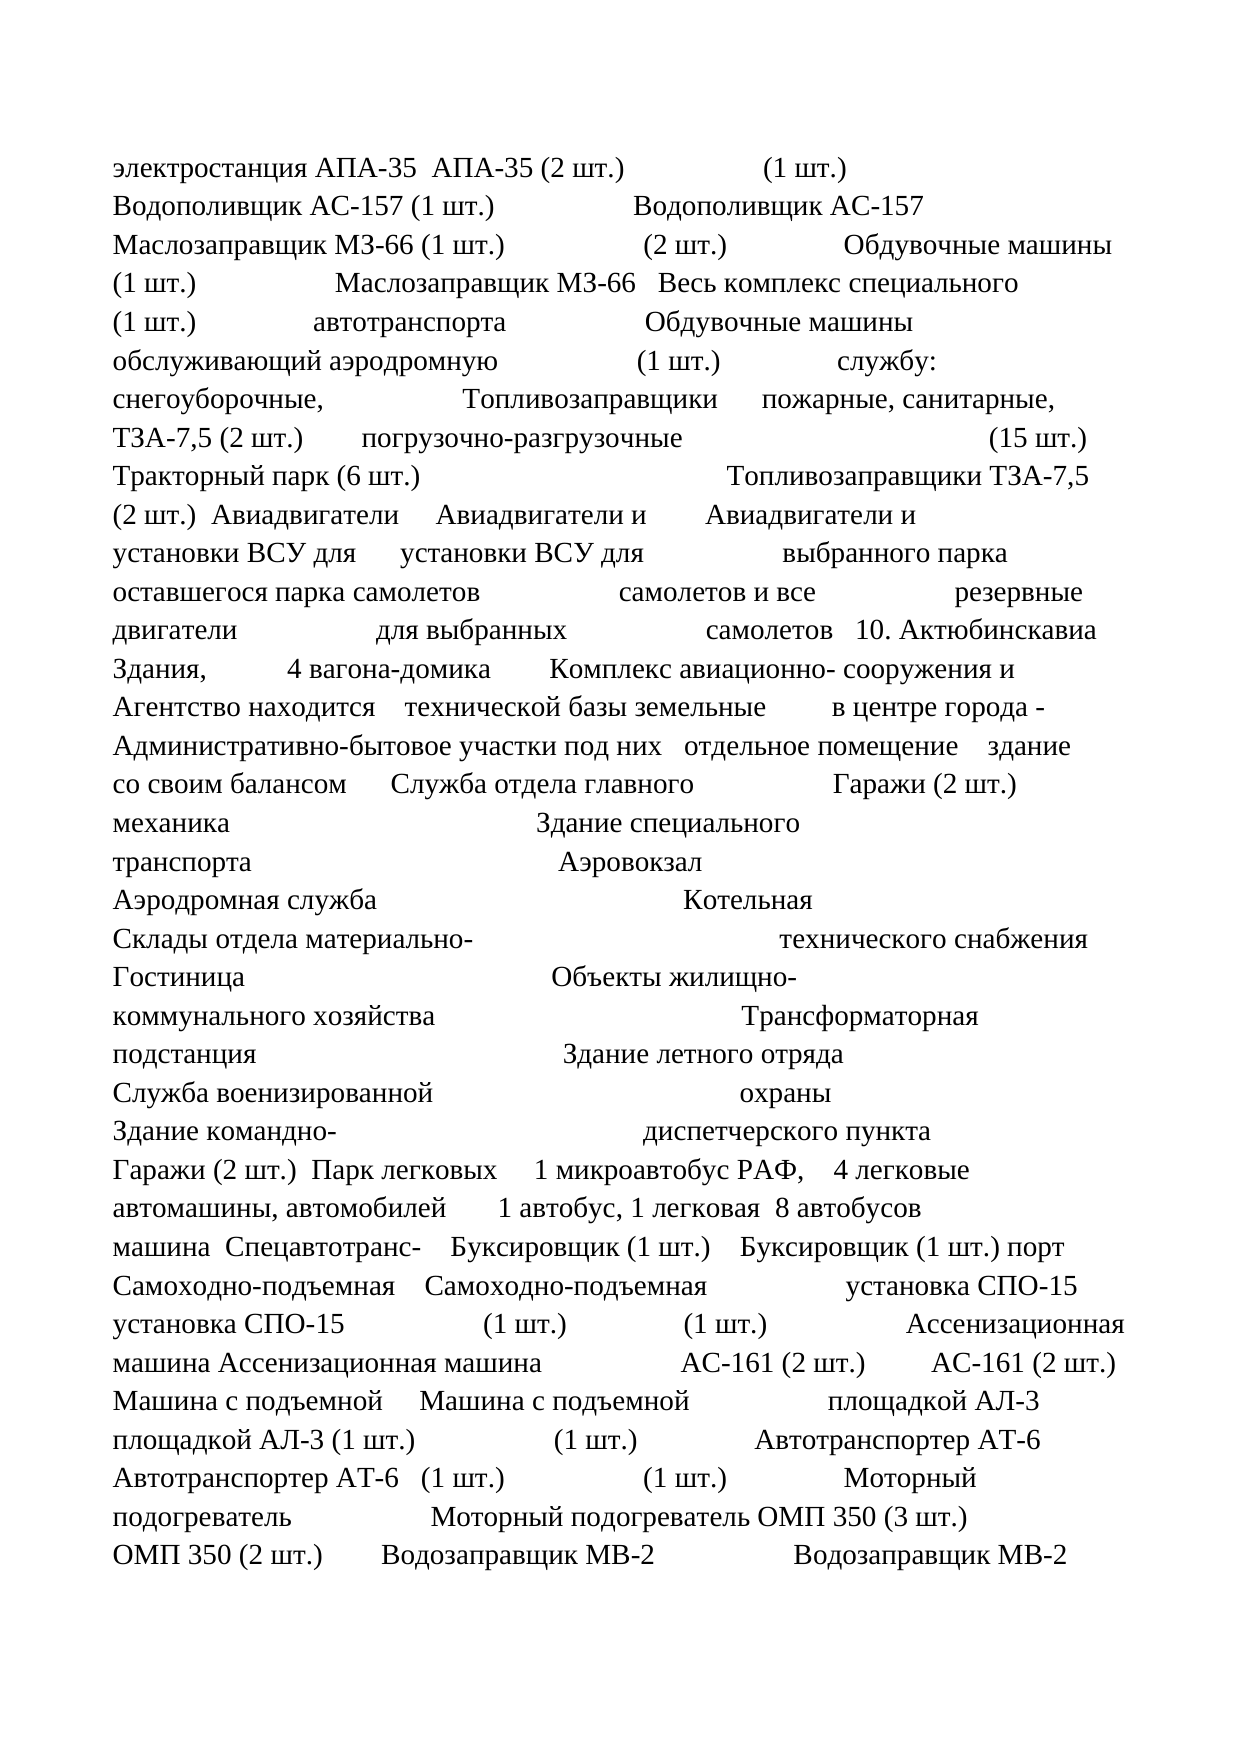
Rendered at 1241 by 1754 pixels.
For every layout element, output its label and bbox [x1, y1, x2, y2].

text [112, 150, 1128, 1571]
